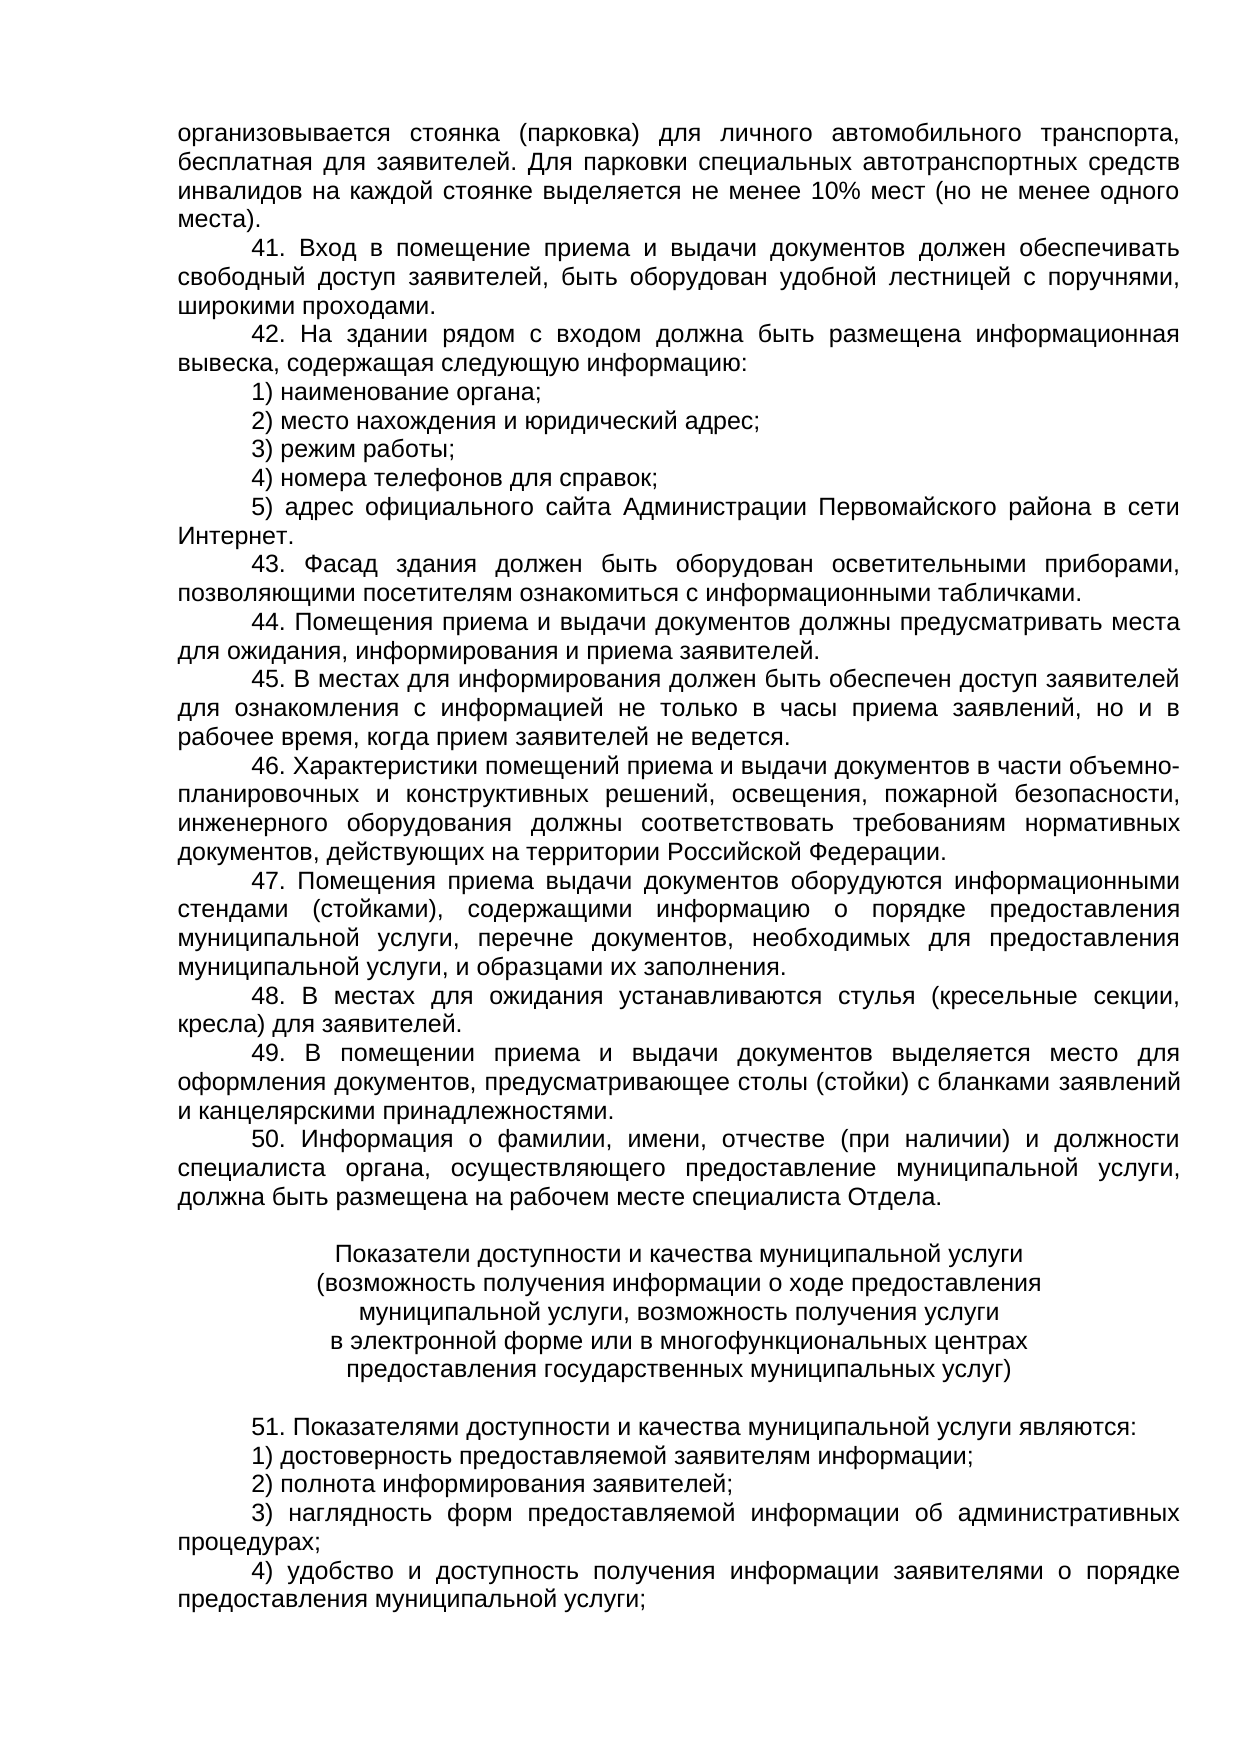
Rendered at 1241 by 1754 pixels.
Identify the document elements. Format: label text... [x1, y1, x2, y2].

text 4) удобство и доступность получения информации заявителями о порядке предоставления муниципальной услуги; [177, 1556, 1181, 1613]
text 2) полнота информирования заявителей; [177, 1469, 1181, 1498]
text Показатели доступности и качества муниципальной услуги [177, 1239, 1181, 1268]
text 47. Помещения приема выдачи документов оборудуются информационными стендами (стойками), содержащими информацию о порядке предоставления муниципальной услуги, перечне документов, необходимых для предоставления муниципальной услуги, и образцами их заполнения. [177, 866, 1181, 981]
text 48. В местах для ожидания устанавливаются стулья (кресельные секции, кресла) для заявителей. [177, 981, 1181, 1038]
text в электронной форме или в многофункциональных центрах [177, 1326, 1181, 1354]
text 51. Показателями доступности и качества муниципальной услуги являются: [177, 1412, 1181, 1441]
text 46. Характеристики помещений приема и выдачи документов в части объемно-планировочных и конструктивных решений, освещения, пожарной безопасности, инженерного оборудования должны соответствовать требованиям нормативных документов, действующих на территории Российской Федерации. [177, 751, 1181, 866]
text муниципальной услуги, возможность получения услуги [177, 1297, 1181, 1326]
text 2) место нахождения и юридический адрес; [177, 406, 1181, 434]
text 41. Вход в помещение приема и выдачи документов должен обеспечивать свободный доступ заявителей, быть оборудован удобной лестницей с поручнями, широкими проходами. [177, 233, 1181, 319]
text 3) режим работы; [177, 434, 1181, 463]
text 45. В местах для информирования должен быть обеспечен доступ заявителей для ознакомления с информацией не только в часы приема заявлений, но и в рабочее время, когда прием заявителей не ведется. [177, 664, 1181, 751]
text 49. В помещении приема и выдачи документов выделяется место для оформления документов, предусматривающее столы (стойки) с бланками заявлений и канцелярскими принадлежностями. [177, 1038, 1181, 1124]
text 1) достоверность предоставляемой заявителям информации; [177, 1441, 1181, 1469]
text 4) номера телефонов для справок; [177, 463, 1181, 492]
text 5) адрес официального сайта Администрации Первомайского района в сети Интернет. [177, 492, 1181, 549]
text предоставления государственных муниципальных услуг) [177, 1354, 1181, 1383]
text 42. На здании рядом с входом должна быть размещена информационная вывеска, содержащая следующую информацию: [177, 319, 1181, 377]
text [177, 118, 1181, 233]
text 1) наименование органа; [177, 377, 1181, 406]
text 43. Фасад здания должен быть оборудован осветительными приборами, позволяющими посетителям ознакомиться с информационными табличками. [177, 549, 1181, 607]
text 3) наглядность форм предоставляемой информации об административных процедурах; [177, 1498, 1181, 1556]
text (возможность получения информации о ходе предоставления [177, 1268, 1181, 1297]
text 50. Информация о фамилии, имени, отчестве (при наличии) и должности специалиста органа, осуществляющего предоставление муниципальной услуги, должна быть размещена на рабочем месте специалиста Отдела. [177, 1124, 1181, 1211]
text 44. Помещения приема и выдачи документов должны предусматривать места для ожидания, информирования и приема заявителей. [177, 607, 1181, 664]
